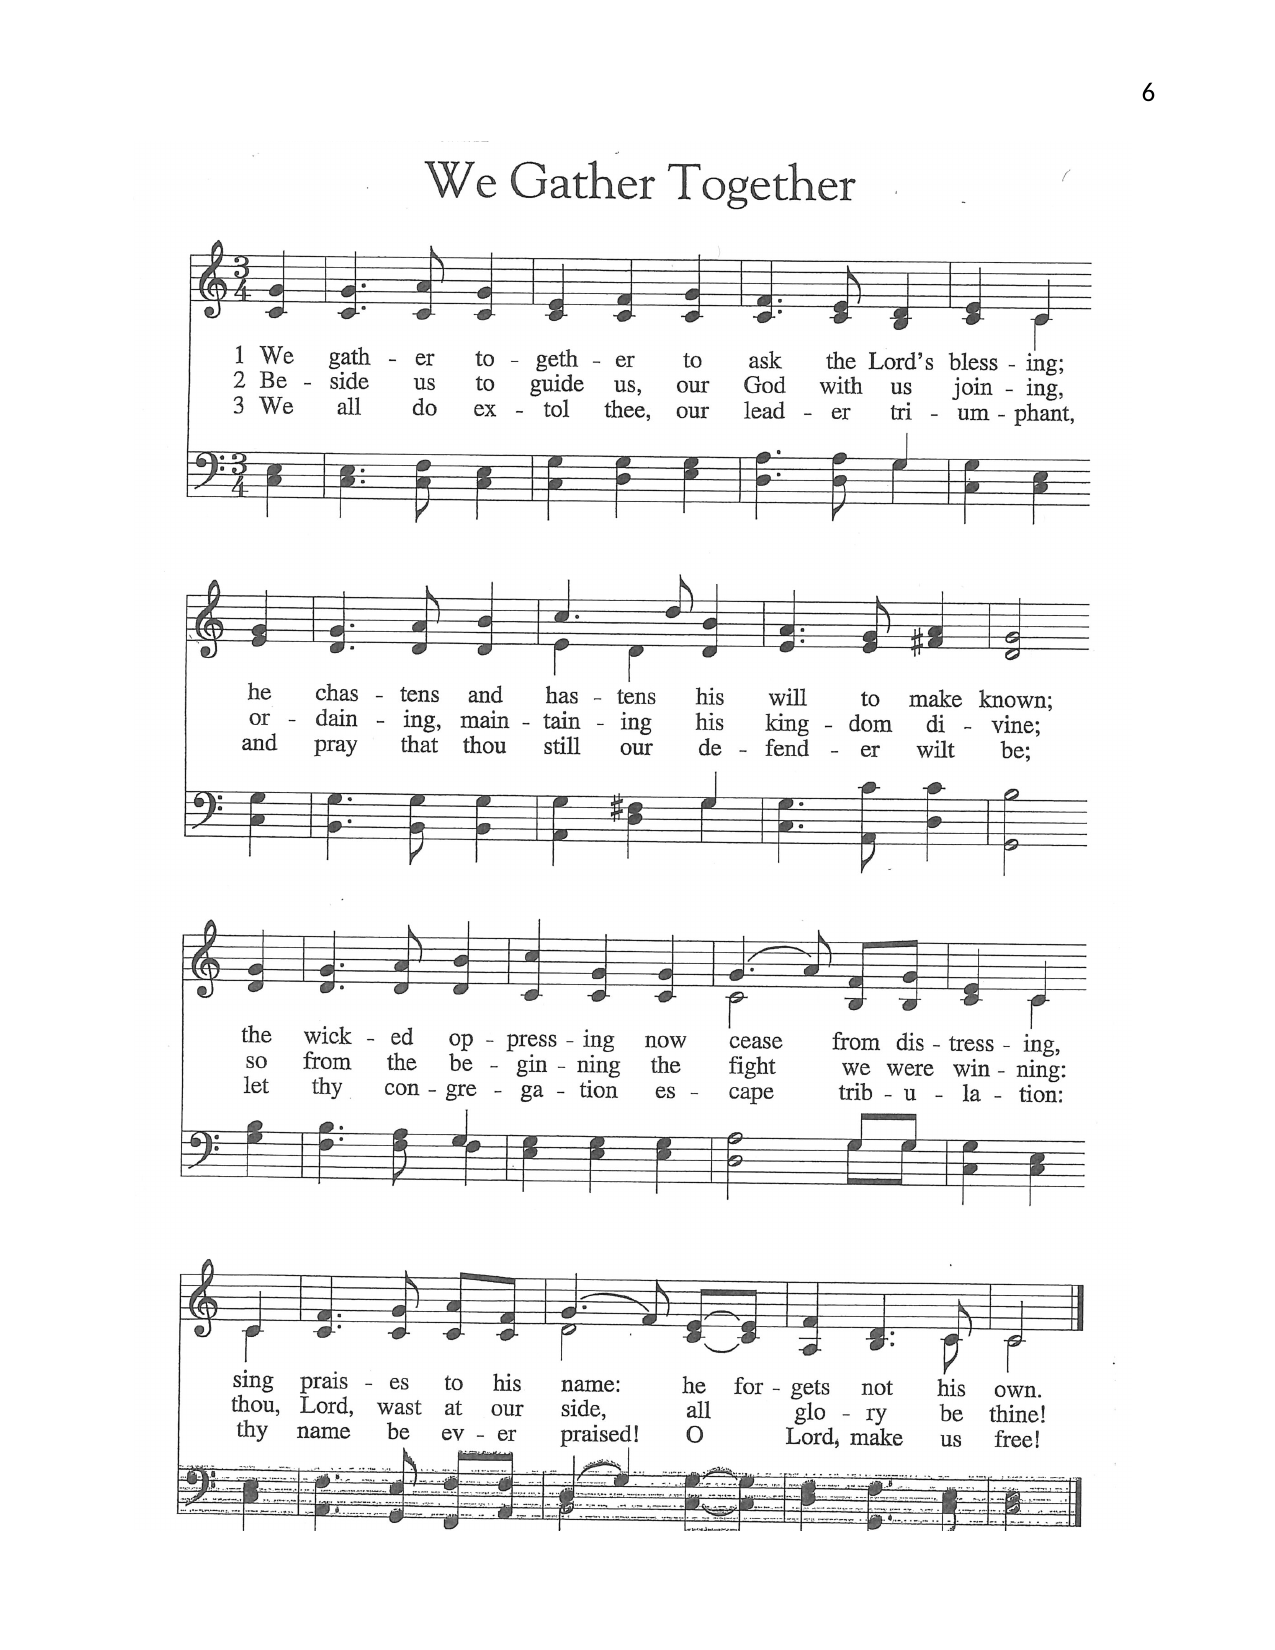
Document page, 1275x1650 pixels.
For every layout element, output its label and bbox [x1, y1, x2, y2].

picture [133, 141, 1132, 1531]
